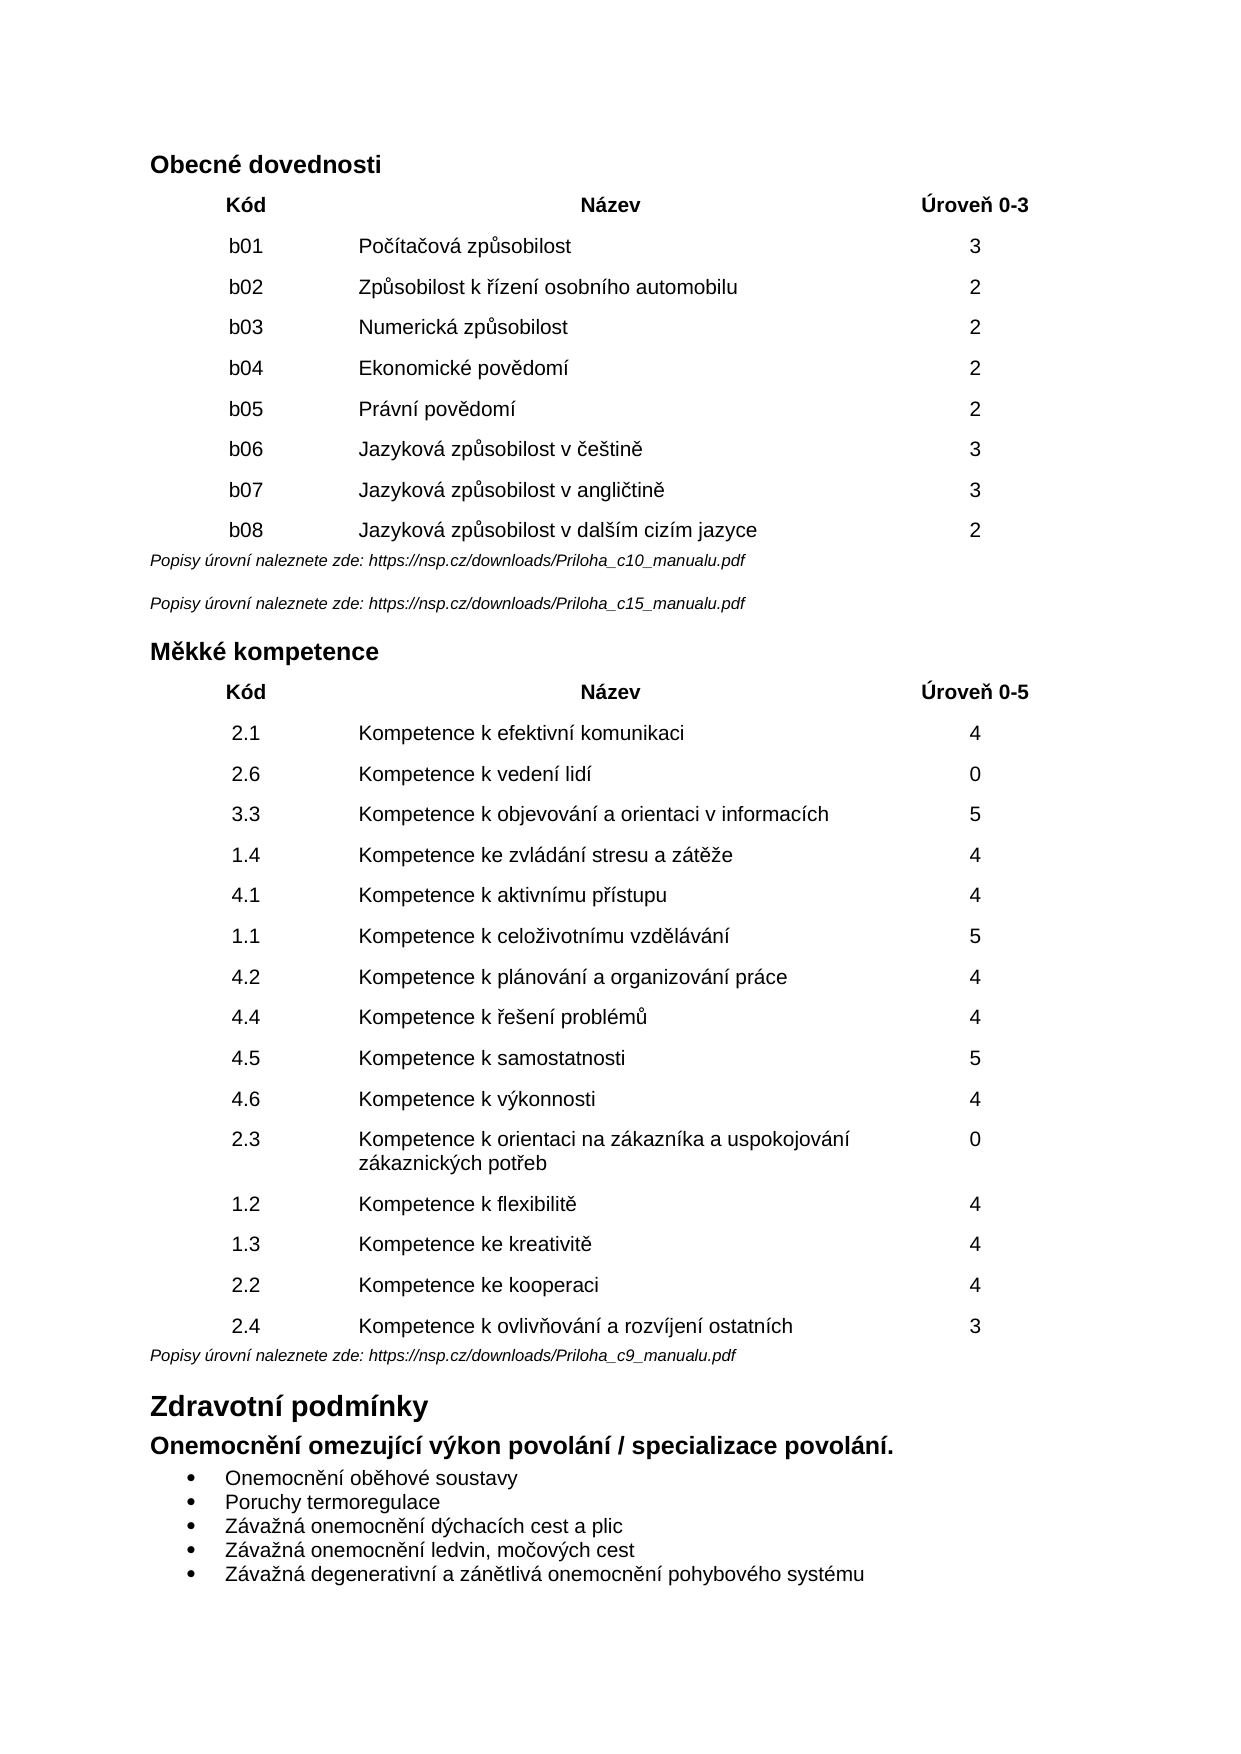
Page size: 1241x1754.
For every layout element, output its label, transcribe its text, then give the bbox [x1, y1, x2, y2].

table_cell 4 [871, 1183, 1079, 1224]
table_cell Kompetence k samostatnosti [350, 1038, 871, 1078]
table_cell 4 [871, 875, 1079, 916]
table_cell Numerická způsobilost [350, 307, 871, 347]
table_cell Kompetence ke kreativitě [350, 1224, 871, 1264]
table_cell 2 [871, 510, 1079, 551]
table_cell Kompetence k celoživotnímu vzdělávání [350, 916, 871, 956]
table_cell Kompetence k vedení lidí [350, 753, 871, 794]
table_cell 4.6 [142, 1078, 350, 1119]
table_cell 4 [871, 1078, 1079, 1119]
table_cell Kompetence k flexibilitě [350, 1183, 871, 1224]
table_cell Kompetence k orientaci na zákazníka a uspokojování zákaznických potřeb [350, 1119, 871, 1183]
table_cell b02 [142, 266, 350, 307]
table_cell Kompetence k aktivnímu přístupu [350, 875, 871, 916]
table_cell b01 [142, 226, 350, 266]
table_cell 4.1 [142, 875, 350, 916]
table_cell b07 [142, 469, 350, 510]
table_cell 2.3 [142, 1119, 350, 1183]
table_cell Kompetence ke kooperaci [350, 1265, 871, 1305]
table_cell 2.1 [142, 713, 350, 753]
subtitle Měkké kompetence [150, 637, 1090, 666]
table_header Úroveň 0-5 [871, 672, 1079, 712]
table_cell Jazyková způsobilost v češtině [350, 429, 871, 469]
subtitle Obecné dovednosti [150, 150, 1090, 179]
table_cell b03 [142, 307, 350, 347]
table_cell Kompetence k efektivní komunikaci [350, 713, 871, 753]
table_cell Jazyková způsobilost v dalším cizím jazyce [350, 510, 871, 551]
subtitle Zdravotní podmínky [150, 1389, 1090, 1422]
table_cell Kompetence ke zvládání stresu a zátěže [350, 834, 871, 875]
table_cell 1.1 [142, 916, 350, 956]
table_cell Jazyková způsobilost v angličtině [350, 469, 871, 510]
table_cell 4 [871, 1265, 1079, 1305]
table_cell 5 [871, 1038, 1079, 1078]
table_cell b06 [142, 429, 350, 469]
table_cell 4 [871, 713, 1079, 753]
table_cell Právní povědomí [350, 388, 871, 429]
text Popisy úrovní naleznete zde: https://nsp.cz/downloads/Priloha_c15_manualu.pdf [150, 594, 1090, 613]
table_cell 4.2 [142, 956, 350, 997]
table_cell Způsobilost k řízení osobního automobilu [350, 266, 871, 307]
table_cell b08 [142, 510, 350, 551]
text Popisy úrovní naleznete zde: https://nsp.cz/downloads/Priloha_c10_manualu.pdf [150, 551, 1090, 570]
table_cell 3 [871, 469, 1079, 510]
table_cell 2.6 [142, 753, 350, 794]
table_header Kód [142, 672, 350, 712]
list Onemocnění oběhové soustavy [187, 1466, 1090, 1490]
list Poruchy termoregulace [187, 1490, 1090, 1514]
table_cell 4.4 [142, 997, 350, 1037]
table_cell Kompetence k plánování a organizování práce [350, 956, 871, 997]
list Závažná onemocnění ledvin, močových cest [187, 1538, 1090, 1562]
table_cell Počítačová způsobilost [350, 226, 871, 266]
table_cell 3 [871, 226, 1079, 266]
table_cell Ekonomické povědomí [350, 348, 871, 388]
table_cell 4 [871, 997, 1079, 1037]
table_cell 2 [871, 388, 1079, 429]
table_header Název [350, 185, 871, 226]
table_cell 0 [871, 753, 1079, 794]
table_cell b04 [142, 348, 350, 388]
table_header Název [350, 672, 871, 712]
table_cell 2 [871, 266, 1079, 307]
text Popisy úrovní naleznete zde: https://nsp.cz/downloads/Priloha_c9_manualu.pdf [150, 1346, 1090, 1365]
subtitle Onemocnění omezující výkon povolání / specializace povolání. [150, 1431, 1090, 1459]
table_cell 2 [871, 348, 1079, 388]
table_cell 4 [871, 834, 1079, 875]
table_cell 3 [871, 1305, 1079, 1346]
table_cell 5 [871, 794, 1079, 834]
table_cell Kompetence k objevování a orientaci v informacích [350, 794, 871, 834]
table_cell 1.4 [142, 834, 350, 875]
table_cell 1.2 [142, 1183, 350, 1224]
table_cell 5 [871, 916, 1079, 956]
table_cell Kompetence k řešení problémů [350, 997, 871, 1037]
table_cell 3 [871, 429, 1079, 469]
table_header Kód [142, 185, 350, 226]
table_cell b05 [142, 388, 350, 429]
list Závažná onemocnění dýchacích cest a plic [187, 1514, 1090, 1538]
table_cell 2 [871, 307, 1079, 347]
table_cell 4.5 [142, 1038, 350, 1078]
table_cell 2.4 [142, 1305, 350, 1346]
table_cell 4 [871, 956, 1079, 997]
table_cell 4 [871, 1224, 1079, 1264]
table_cell 2.2 [142, 1265, 350, 1305]
table_cell 0 [871, 1119, 1079, 1183]
list Závažná degenerativní a zánětlivá onemocnění pohybového systému [187, 1562, 1090, 1586]
table_header Úroveň 0-3 [871, 185, 1079, 226]
table_cell 3.3 [142, 794, 350, 834]
table_cell 1.3 [142, 1224, 350, 1264]
table_cell Kompetence k ovlivňování a rozvíjení ostatních [350, 1305, 871, 1346]
table_cell Kompetence k výkonnosti [350, 1078, 871, 1119]
